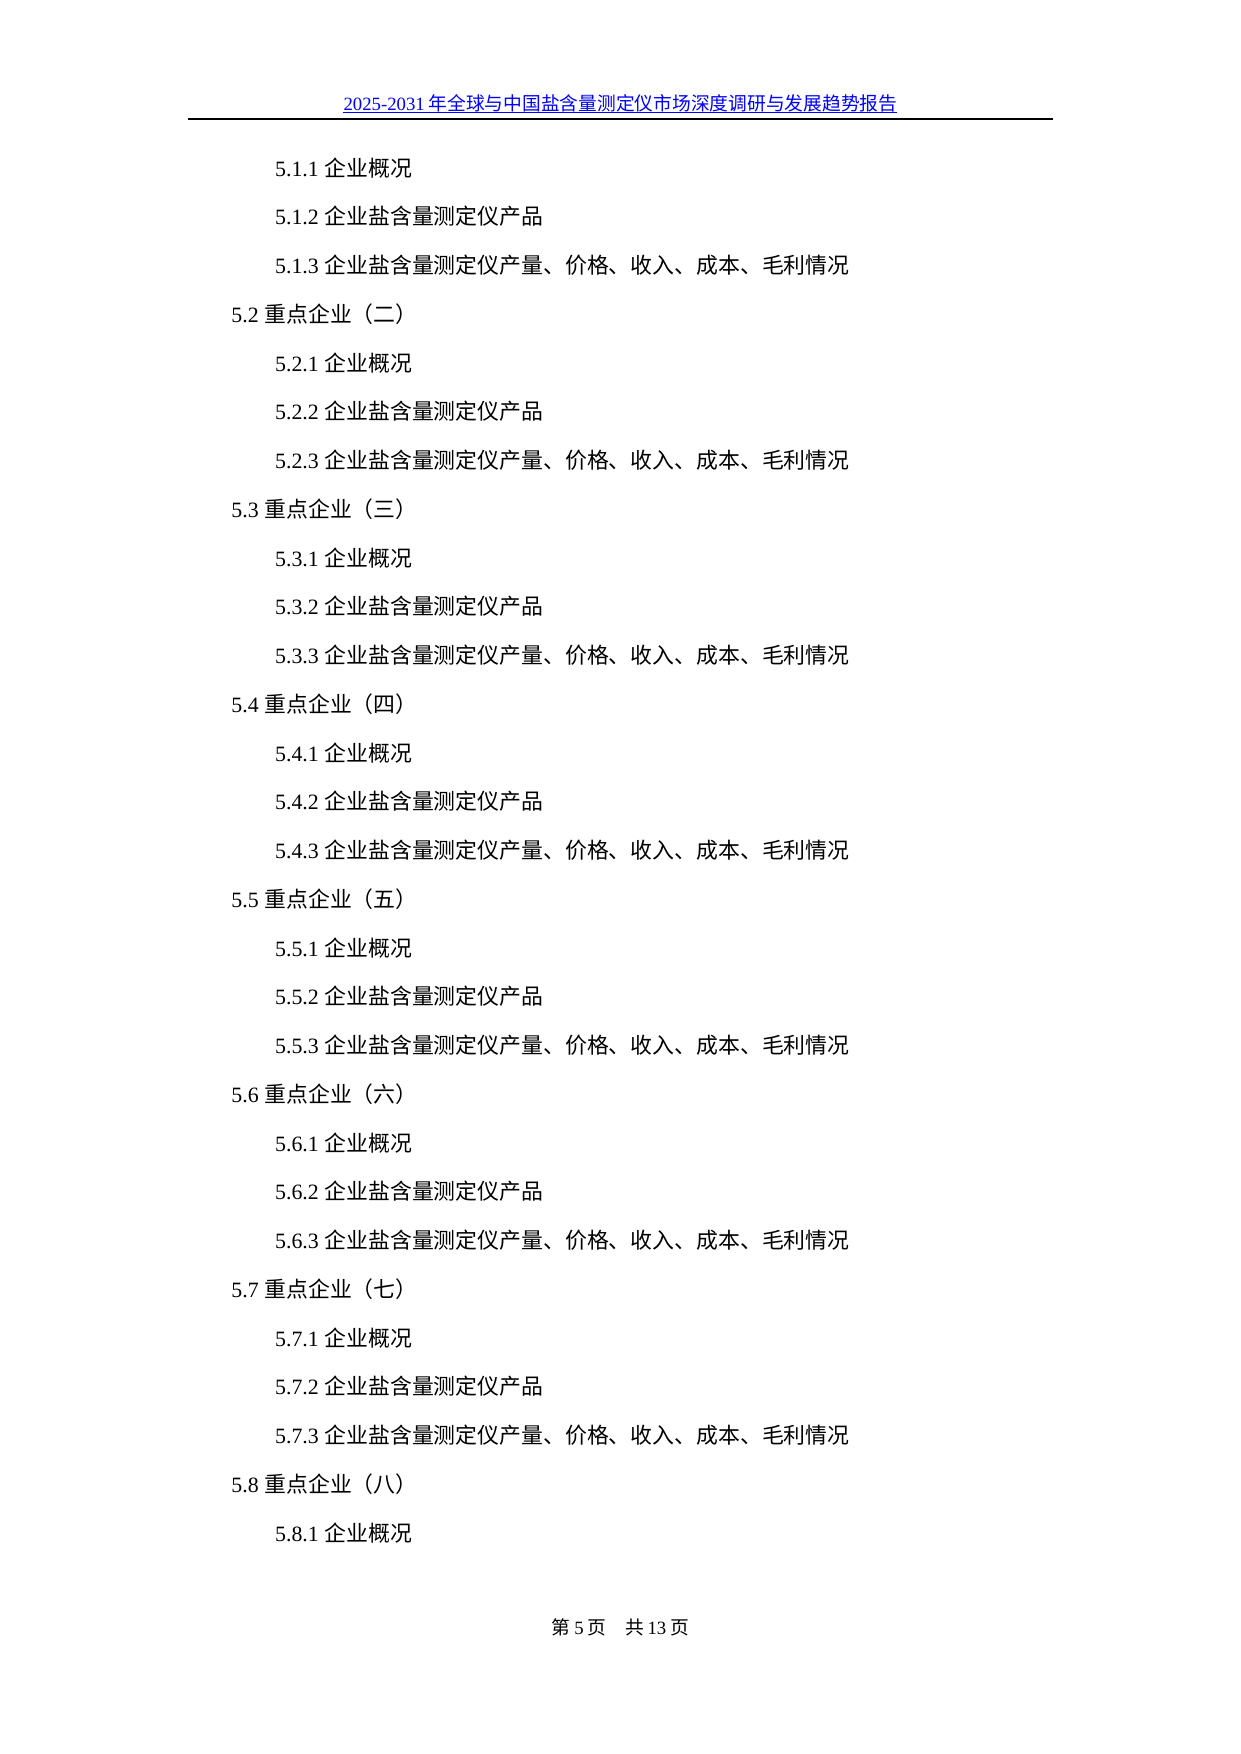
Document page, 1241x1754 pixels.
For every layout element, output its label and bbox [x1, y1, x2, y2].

text [187, 150, 1053, 1548]
